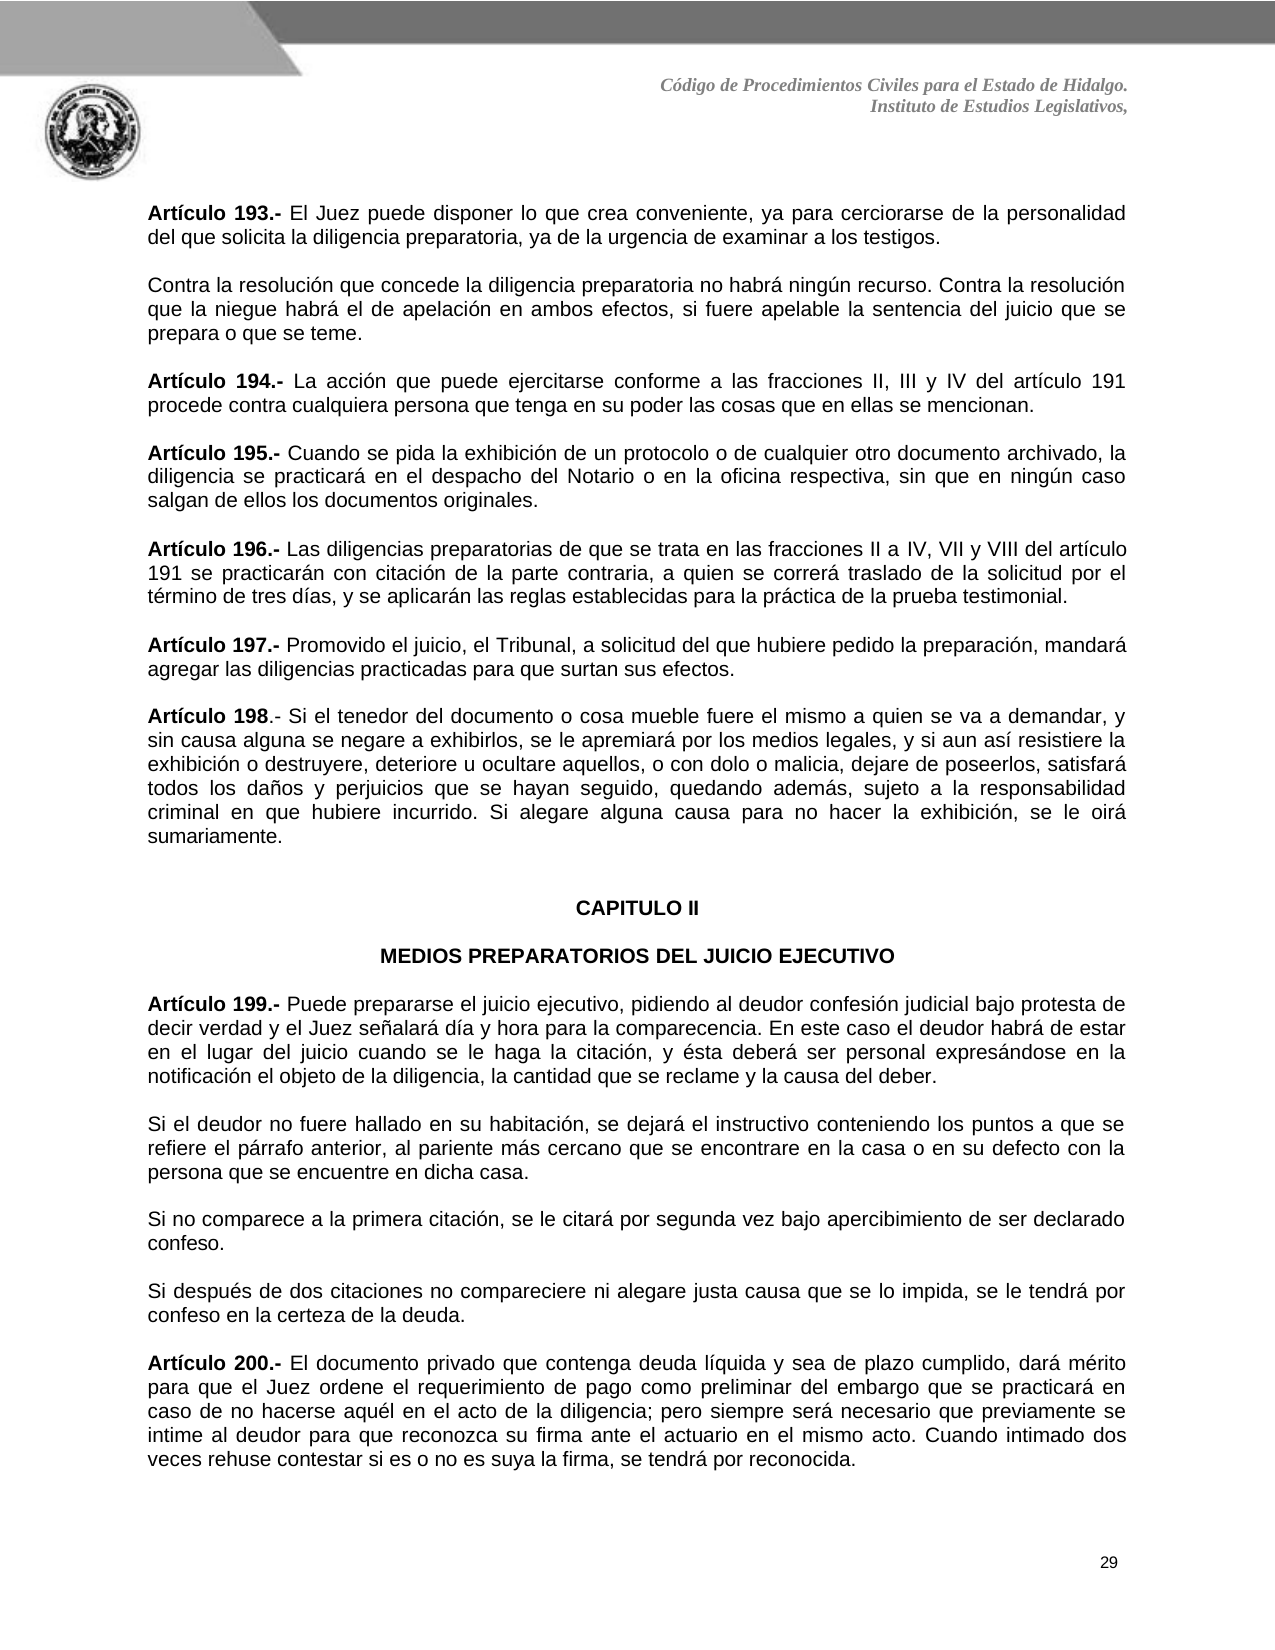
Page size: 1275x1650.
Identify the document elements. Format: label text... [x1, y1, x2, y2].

text Artículo 198.- Si el tenedor del documento o cosa mueble fuere el mismo a quien se va a demandar, y sin causa alguna se negare a exhibirlos, se le apremiará por los medios legales, y si aun así resistiere la exhibición o destruyere, deteriore u ocultare aquellos, o con dolo o malicia, dejare de poseerlos, satisfará todos los daños y perjuicios que se hayan seguido, quedando además, sujeto a la responsabilidad criminal en que hubiere incurrido. Si alegare alguna causa para no hacer la exhibición, se le oirá sumariamente. [147, 704, 1127, 848]
text Artículo 194.- La acción que puede ejercitarse conforme a las fracciones II, III y IV del artículo 191 procede contra cualquiera persona que tenga en su poder las cosas que en ellas se mencionan. [147, 369, 1128, 417]
text Artículo 200.- El documento privado que contenga deuda líquida y sea de plazo cumplido, dará mérito para que el Juez ordene el requerimiento de pago como preliminar del embargo que se practicará en caso de no hacerse aquél en el acto de la diligencia; pero siempre será necesario que previamente se intime al deudor para que reconozca su firma ante el actuario en el mismo acto. Cuando intimado dos veces rehuse contestar si es o no es suya la firma, se tendrá por reconocida. [147, 1351, 1128, 1471]
text Artículo 197.- Promovido el juicio, el Tribunal, a solicitud del que hubiere pedido la preparación, mandará agregar las diligencias practicadas para que surtan sus efectos. [147, 632, 1128, 680]
text Contra la resolución que concede la diligencia preparatoria no habrá ningún recurso. Contra la resolución que la niegue habrá el de apelación en ambos efectos, si fuere apelable la sentencia del juicio que se prepara o que se teme. [147, 273, 1127, 345]
text CAPITULO II [240, 896, 1034, 920]
text Artículo 196.- Las diligencias preparatorias de que se trata en las fracciones II a IV, VII y VIII del artículo 191 se practicarán con citación de la parte contraria, a quien se correrá traslado de la solicitud por el término de tres días, y se aplicarán las reglas establecidas para la práctica de la prueba testimonial. [147, 536, 1128, 608]
text Si después de dos citaciones no compareciere ni alegare justa causa que se lo impida, se le tendrá por confeso en la certeza de la deuda. [147, 1279, 1127, 1327]
text Artículo 195.- Cuando se pida la exhibición de un protocolo o de cualquier otro documento archivado, la diligencia se practicará en el despacho del Notario o en la oficina respectiva, sin que en ningún caso salgan de ellos los documentos originales. [147, 440, 1128, 512]
picture [0, 1, 1275, 182]
text Si el deudor no fuere hallado en su habitación, se dejará el instructivo conteniendo los puntos a que se refiere el párrafo anterior, al pariente más cercano que se encontrare en la casa o en su defecto con la persona que se encuentre en dicha casa. [147, 1112, 1127, 1183]
text Artículo 199.- Puede prepararse el juicio ejecutivo, pidiendo al deudor confesión judicial bajo protesta de decir verdad y el Juez señalará día y hora para la comparecencia. En este caso el deudor habrá de estar en el lugar del juicio cuando se le haga la citación, y ésta deberá ser personal expresándose en la notificación el objeto de la diligencia, la cantidad que se reclame y la causa del deber. [147, 992, 1127, 1087]
text MEDIOS PREPARATORIOS DEL JUICIO EJECUTIVO [240, 943, 1034, 967]
text Artículo 193.- El Juez puede disponer lo que crea conveniente, ya para cerciorarse de la personalidad del que solicita la diligencia preparatoria, ya de la urgencia de examinar a los testigos. [147, 201, 1127, 249]
text Si no comparece a la primera citación, se le citará por segunda vez bajo apercibimiento de ser declarado confeso. [147, 1208, 1127, 1255]
